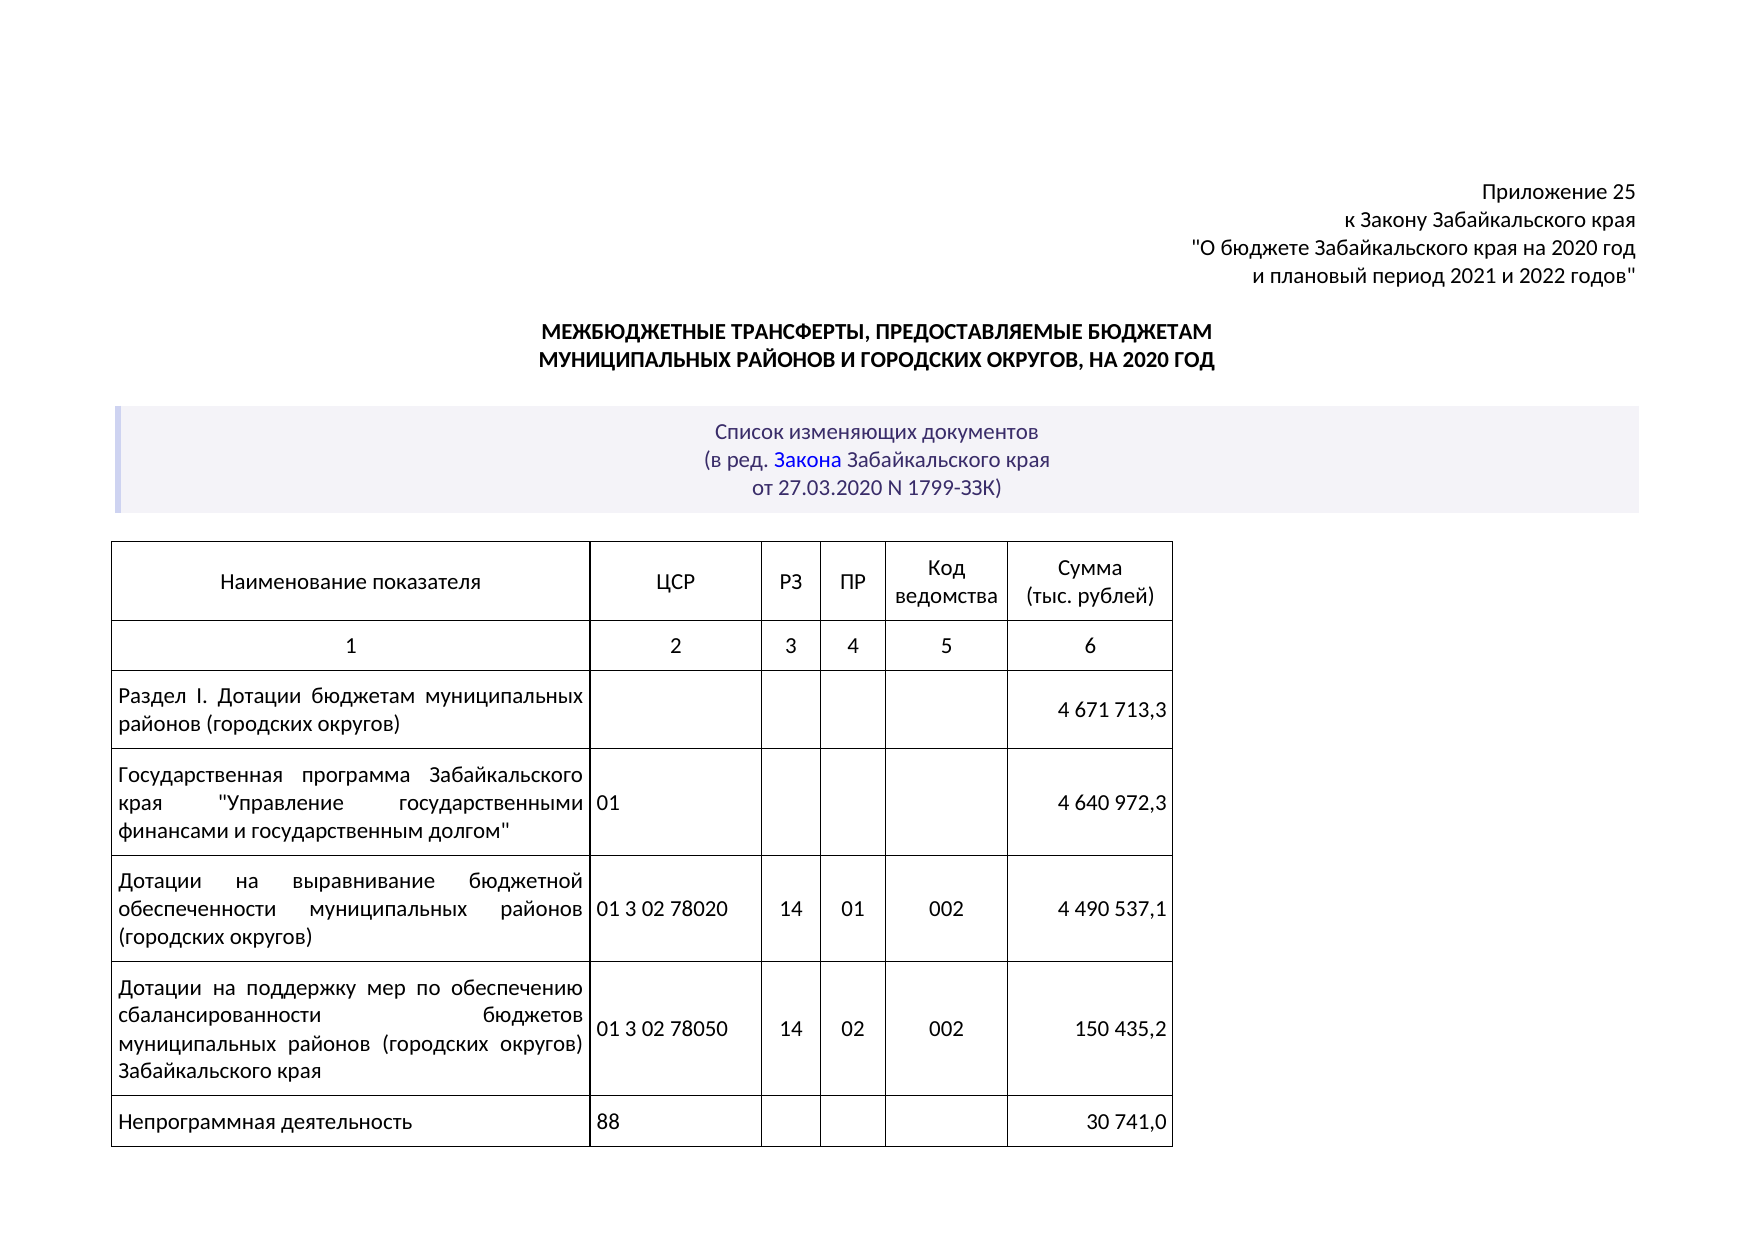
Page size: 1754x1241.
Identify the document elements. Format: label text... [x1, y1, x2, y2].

table_cell [886, 749, 1007, 854]
table_cell 14 [762, 856, 820, 961]
table_cell 14 [762, 962, 820, 1095]
table_header Сумма (тыс. рублей) [1008, 542, 1172, 619]
table_cell 30 741,0 [1008, 1096, 1172, 1146]
title МЕЖБЮДЖЕТНЫЕ ТРАНСФЕРТЫ, ПРЕДОСТАВЛЯЕМЫЕ БЮДЖЕТАМ [118, 317, 1636, 345]
text Приложение 25 [118, 177, 1636, 205]
title МУНИЦИПАЛЬНЫХ РАЙОНОВ И ГОРОДСКИХ ОКРУГОВ, НА 2020 ГОД [118, 345, 1636, 373]
table_cell 4 671 713,3 [1008, 671, 1172, 748]
table_header Наименование показателя [112, 542, 589, 619]
table_cell [886, 1096, 1007, 1146]
table_cell Дотации на поддержку мер по обеспечению сбалансированности бюджетов муниципальных районов (городских округов) Забайкальского края [112, 962, 589, 1095]
table_header ЦСР [591, 542, 761, 619]
table_cell Непрограммная деятельность [112, 1096, 589, 1146]
text "О бюджете Забайкальского края на 2020 год [118, 233, 1636, 261]
table_cell [762, 671, 820, 748]
table_cell [821, 671, 885, 748]
table_cell [762, 1096, 820, 1146]
text к Закону Забайкальского края [118, 205, 1636, 233]
table_cell 4 640 972,3 [1008, 749, 1172, 854]
table_header ПР [821, 542, 885, 619]
table_cell 4 [821, 621, 885, 670]
table_cell [821, 749, 885, 854]
table_cell 1 [112, 621, 589, 670]
table_cell 002 [886, 962, 1007, 1095]
text и плановый период 2021 и 2022 годов" [118, 261, 1636, 289]
table_cell 4 490 537,1 [1008, 856, 1172, 961]
table_cell 01 3 02 78050 [591, 962, 761, 1095]
table_cell 01 3 02 78020 [591, 856, 761, 961]
table_header РЗ [762, 542, 820, 619]
table_cell 002 [886, 856, 1007, 961]
table_cell [821, 1096, 885, 1146]
table_cell 02 [821, 962, 885, 1095]
table_cell [591, 671, 761, 748]
table_header Список изменяющих документов (в ред. Закона Забайкальского края от 27.03.2020 N 1799-ЗЗК) [121, 406, 1633, 513]
table_cell 150 435,2 [1008, 962, 1172, 1095]
table_header Код ведомства [886, 542, 1007, 619]
table_cell 6 [1008, 621, 1172, 670]
table_cell 3 [762, 621, 820, 670]
table_cell Государственная программа Забайкальского края "Управление государственными финансами и государственным долгом" [112, 749, 589, 854]
table_cell Дотации на выравнивание бюджетной обеспеченности муниципальных районов (городских округов) [112, 856, 589, 961]
table_cell [762, 749, 820, 854]
table_cell 88 [591, 1096, 761, 1146]
table_cell 5 [886, 621, 1007, 670]
table_cell 2 [591, 621, 761, 670]
table_cell 01 [591, 749, 761, 854]
table_cell 01 [821, 856, 885, 961]
table_cell Раздел I. Дотации бюджетам муниципальных районов (городских округов) [112, 671, 589, 748]
table_cell [886, 671, 1007, 748]
